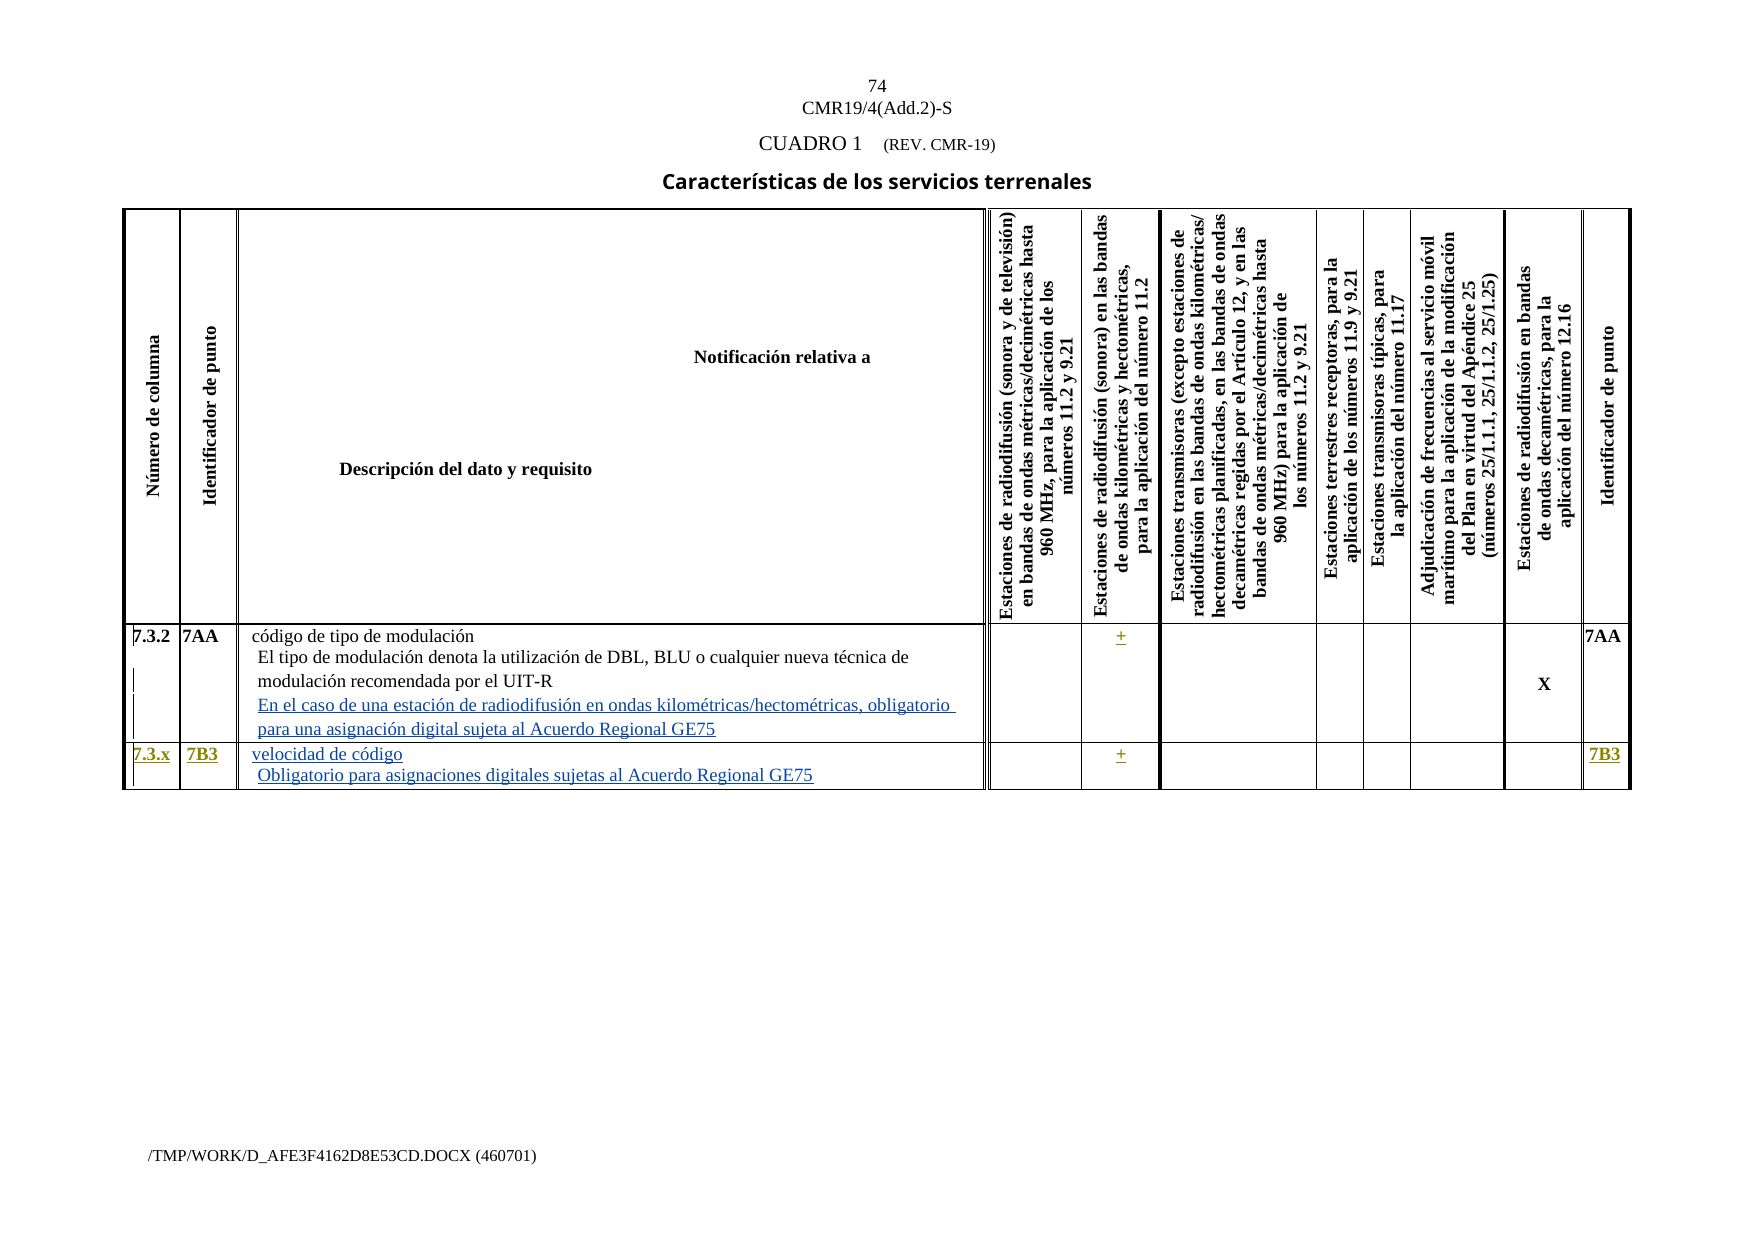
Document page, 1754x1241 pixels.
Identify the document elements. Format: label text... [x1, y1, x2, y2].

table_header Estaciones de radiodifusión (sonora y de televisión) en bandas de ondas métricas/decimétricas hasta 960 MHz, para la aplicación de los números 11.2 y 9.21 [990, 209, 1082, 623]
table_header Identificador de punto [181, 210, 236, 623]
title Características de los servicios terrenales [148, 167, 1606, 196]
table_header Adjudicación de frecuencias al servicio móvil marítimo para la aplicación de la modificación del Plan en virtud del Apéndice 25 (números 25/1.1.1, 25/1.1.2, 25/1.25) [1411, 209, 1504, 623]
table_cell [1364, 743, 1410, 789]
table_header Estaciones de radiodifusión (sonora) en las bandas de ondas kilométricas y hectométricas, para la aplicación del número 11.2 [1082, 209, 1160, 623]
table_cell [1162, 624, 1316, 742]
table_cell 7AA [181, 625, 236, 742]
table_header Estaciones transmisoras típicas, para la aplicación del número 11.17 [1364, 209, 1411, 623]
table_cell [1317, 743, 1363, 789]
table_cell [1506, 743, 1581, 789]
table_header Identificador de punto [1583, 209, 1628, 623]
table_cell [1584, 743, 1628, 789]
table_cell [181, 743, 236, 789]
table_cell código de tipo de modulación El tipo de modulación denota la utilización de DBL, BLU o cualquier nueva técnica de modulación recomendada por el UIT-R [239, 625, 983, 742]
table_header Estaciones de radiodifusión en bandas de ondas decamétricas, para la aplicación del número 12.16 [1504, 209, 1583, 623]
table_cell [1082, 743, 1158, 789]
text CUADRO 1 (REV. Cmr-19) [148, 131, 1606, 155]
table_cell [1162, 743, 1316, 789]
table_header Notificación relativa a Descripción del dato y requisito [239, 210, 983, 623]
table_cell [1364, 624, 1410, 742]
table_cell [1411, 624, 1503, 742]
table_header Número de columna [126, 210, 179, 623]
table_cell [1411, 743, 1503, 789]
table_header Estaciones transmisoras (excepto estaciones de radiodifusión en las bandas de ondas kilométricas/ hectométricas planificadas, en las bandas de ondas decamétricas regidas por el Artículo 12, y en las bandas de ondas métricas/decimétricas hasta 960 MHz) para la aplicación de los números 11.2 y 9.21 [1160, 209, 1317, 623]
table_cell 7AA [1584, 624, 1628, 742]
table_cell X [1506, 624, 1581, 742]
table_header Estaciones terrestres receptoras, para la aplicación de los números 11.9 y 9.21 [1317, 209, 1364, 623]
table_cell [239, 743, 983, 789]
table_cell [991, 743, 1081, 789]
table_cell [1317, 624, 1363, 742]
table_cell 7.3.2 [126, 625, 179, 742]
table_cell [1082, 624, 1158, 742]
table_cell [991, 624, 1081, 742]
table_cell [126, 743, 179, 789]
